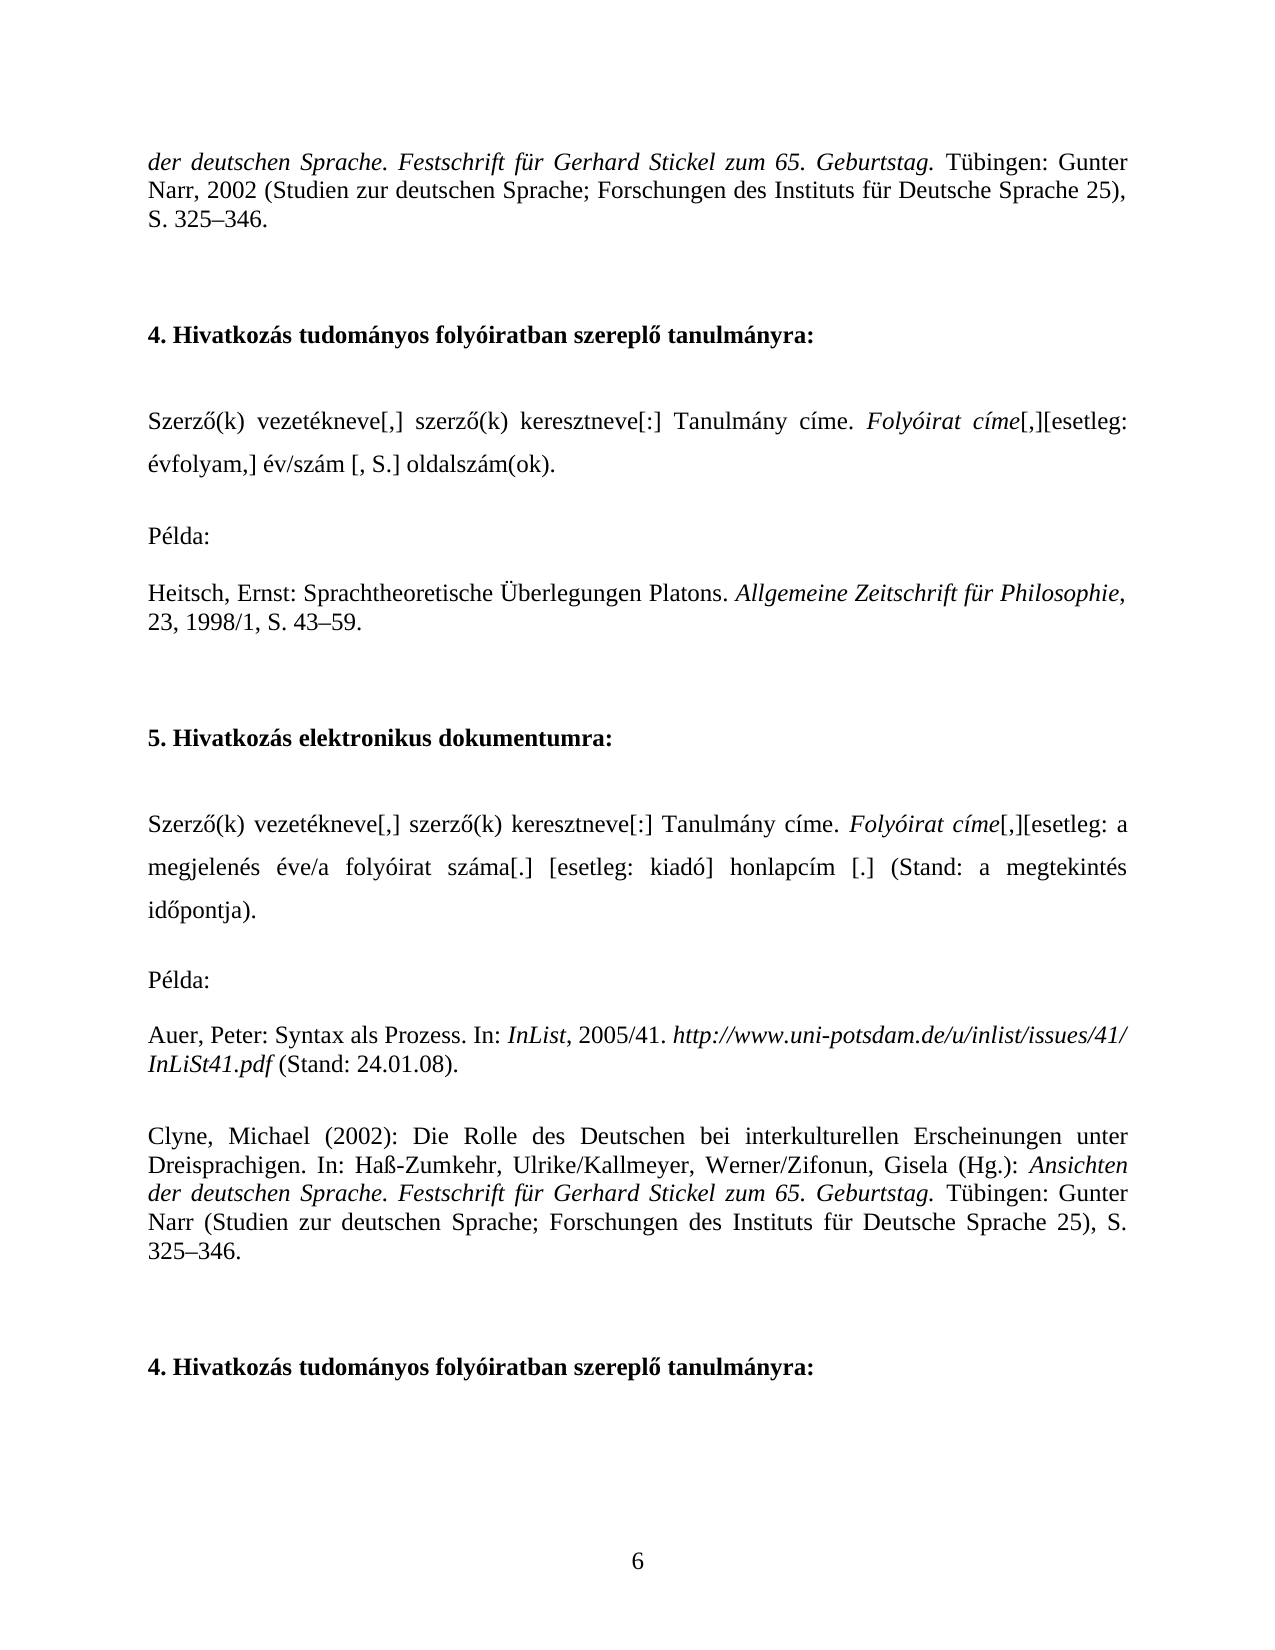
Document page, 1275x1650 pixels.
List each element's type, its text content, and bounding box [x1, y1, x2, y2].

text Példa: [148, 521, 1139, 550]
text Clyne, Michael (2002): Die Rolle des Deutschen bei interkulturellen Erscheinungen unter Dreisprachigen. In: Haß-Zumkehr, Ulrike/Kallmeyer, Werner/Zifonun, Gisela (Hg.): Ansichten der deutschen Sprache. Festschrift für Gerhard Stickel zum 65. Geburtstag. Tübingen: Gunter Narr (Studien zur deutschen Sprache; Forschungen des Instituts für Deutsche Sprache 25), S. 325–346. [148, 1121, 1128, 1265]
text Heitsch, Ernst: Sprachtheoretische Überlegungen Platons. Allgemeine Zeitschrift für Philosophie, 23, 1998/1, S. 43–59. [148, 578, 1139, 636]
text Auer, Peter: Syntax als Prozess. In: InList, 2005/41. http://www.uni-potsdam.de/u/inlist/issues/41/ InLiSt41.pdf (Stand: 24.01.08). [148, 1020, 1129, 1078]
text Szerző(k) vezetékneve[,] szerző(k) keresztneve[:] Tanulmány címe. Folyóirat címe[,][esetleg: évfolyam,] év/szám [, S.] oldalszám(ok). [148, 406, 1128, 478]
text Szerző(k) vezetékneve[,] szerző(k) keresztneve[:] Tanulmány címe. Folyóirat címe[,][esetleg: a megjelenés éve/a folyóirat száma[.] [esetleg: kiadó] honlapcím [.] (Stand: a megtekintés időpontja). [148, 809, 1128, 924]
text der deutschen Sprache. Festschrift für Gerhard Stickel zum 65. Geburtstag. Tübingen: Gunter Narr, 2002 (Studien zur deutschen Sprache; Forschungen des Instituts für Deutsche Sprache 25), S. 325–346. [148, 147, 1127, 233]
subtitle Hivatkozás elektronikus dokumentumra: [148, 723, 1139, 752]
subtitle Hivatkozás tudományos folyóiratban szereplő tanulmányra: [148, 320, 1139, 349]
subtitle Hivatkozás tudományos folyóiratban szereplő tanulmányra: [148, 1352, 1139, 1381]
text Példa: [148, 965, 1139, 994]
